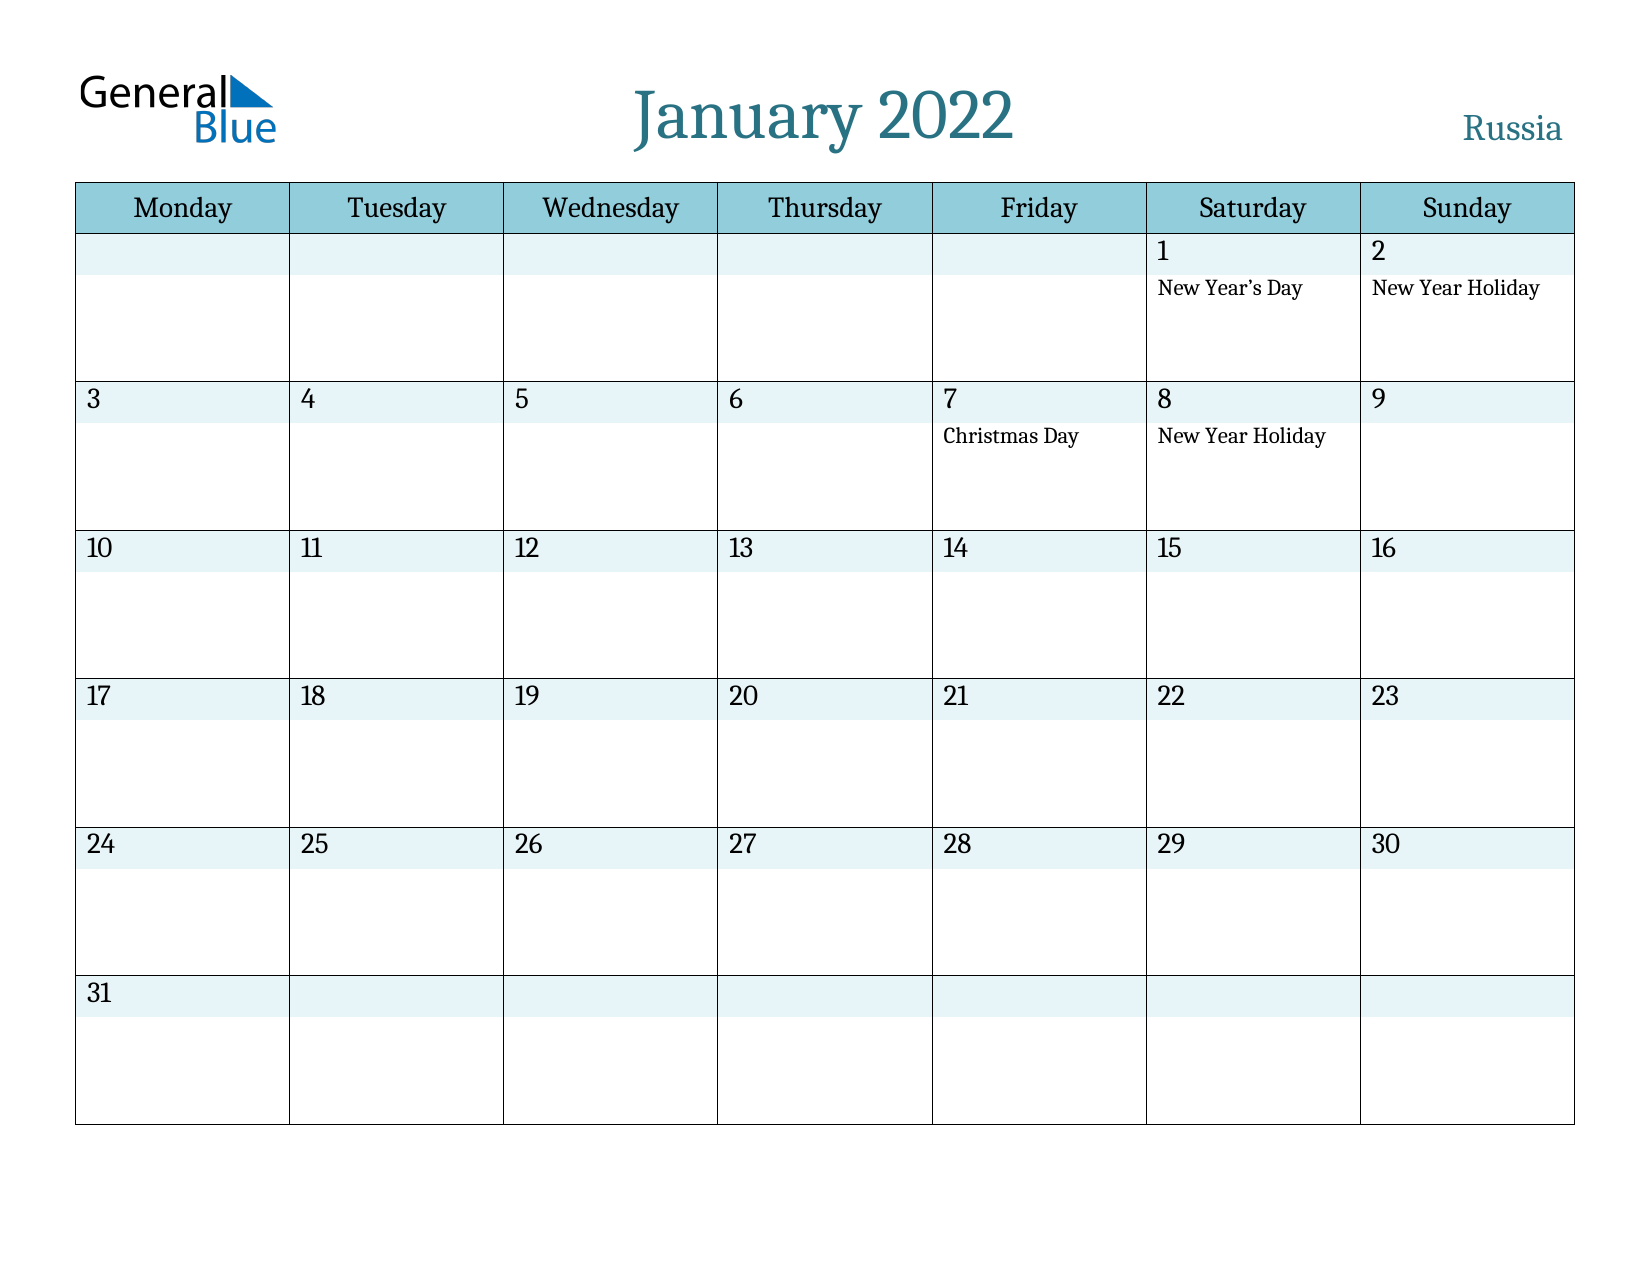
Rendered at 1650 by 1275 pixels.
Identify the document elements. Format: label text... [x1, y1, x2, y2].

table_cell Wednesday [504, 183, 717, 233]
table_cell [718, 275, 932, 381]
table_cell [504, 1017, 717, 1123]
table_cell [718, 976, 932, 1017]
table_cell [1361, 976, 1574, 1017]
table_cell Thursday [718, 183, 932, 233]
table_cell 16 [1361, 531, 1574, 572]
table_cell 23 [1361, 679, 1574, 720]
table_cell 17 [76, 679, 289, 720]
table_cell 19 [504, 679, 717, 720]
table_cell [718, 234, 932, 275]
table_cell [933, 720, 1146, 827]
table_cell 27 [718, 828, 932, 869]
table_cell [290, 720, 503, 827]
table_header [76, 75, 503, 182]
table_cell 21 [933, 679, 1146, 720]
table_header Russia [1146, 75, 1574, 182]
table_cell [718, 720, 932, 827]
table_cell [290, 423, 503, 530]
table_cell 10 [76, 531, 289, 572]
table_cell [504, 976, 717, 1017]
table_cell Monday [76, 183, 289, 233]
table_cell [504, 572, 717, 678]
table_cell [290, 275, 503, 381]
table_cell [718, 1017, 932, 1123]
table_cell 9 [1361, 382, 1574, 423]
table_cell 13 [718, 531, 932, 572]
table_cell Tuesday [290, 183, 503, 233]
table_cell [1361, 423, 1574, 530]
table_cell 22 [1147, 679, 1360, 720]
table_cell New Year Holiday [1361, 275, 1574, 381]
table_cell [290, 1017, 503, 1123]
table_cell 6 [718, 382, 932, 423]
table_cell Saturday [1147, 183, 1360, 233]
table_cell [290, 976, 503, 1017]
table_cell 29 [1147, 828, 1360, 869]
table_cell 26 [504, 828, 717, 869]
table_cell 28 [933, 828, 1146, 869]
table_cell 12 [504, 531, 717, 572]
table_cell [718, 869, 932, 975]
table_cell [933, 1017, 1146, 1123]
table_cell 2 [1361, 234, 1574, 275]
table_cell [76, 423, 289, 530]
table_cell [76, 720, 289, 827]
table_header January 2022 [504, 75, 1146, 182]
table_cell [933, 869, 1146, 975]
table_cell [290, 572, 503, 678]
table_cell [504, 275, 717, 381]
picture [80, 75, 276, 143]
table_cell 11 [290, 531, 503, 572]
table_cell [1361, 1017, 1574, 1123]
table_cell [718, 572, 932, 678]
table_cell 7 [933, 382, 1146, 423]
table_cell 18 [290, 679, 503, 720]
table_cell [1147, 869, 1360, 975]
table_cell [504, 423, 717, 530]
table_cell 1 [1147, 234, 1360, 275]
table_cell Sunday [1361, 183, 1574, 233]
table_cell [290, 234, 503, 275]
table_cell [1147, 572, 1360, 678]
table_cell [1147, 976, 1360, 1017]
table_cell [290, 869, 503, 975]
table_cell [1361, 869, 1574, 975]
table_cell 3 [76, 382, 289, 423]
table_cell [933, 572, 1146, 678]
table_cell [1147, 720, 1360, 827]
table_cell [76, 234, 289, 275]
table_cell 15 [1147, 531, 1360, 572]
table_cell [718, 423, 932, 530]
table_cell New Year Holiday [1147, 423, 1360, 530]
table_cell Friday [933, 183, 1146, 233]
table_cell [504, 869, 717, 975]
table_cell [1147, 1017, 1360, 1123]
table_cell [1361, 572, 1574, 678]
table_cell [76, 869, 289, 975]
table_cell New Year’s Day [1147, 275, 1360, 381]
table_cell 20 [718, 679, 932, 720]
table_cell [76, 572, 289, 678]
table_cell 25 [290, 828, 503, 869]
table_cell [504, 234, 717, 275]
table_cell [76, 1017, 289, 1123]
table_cell 30 [1361, 828, 1574, 869]
table_cell [933, 275, 1146, 381]
table_cell [76, 275, 289, 381]
table_cell 4 [290, 382, 503, 423]
table_cell [504, 720, 717, 827]
table_cell 31 [76, 976, 289, 1017]
table_cell 5 [504, 382, 717, 423]
table_cell 14 [933, 531, 1146, 572]
table_cell [1361, 720, 1574, 827]
table_cell [933, 234, 1146, 275]
table_cell 24 [76, 828, 289, 869]
table_cell 8 [1147, 382, 1360, 423]
table_cell Christmas Day [933, 423, 1146, 530]
table_cell [933, 976, 1146, 1017]
